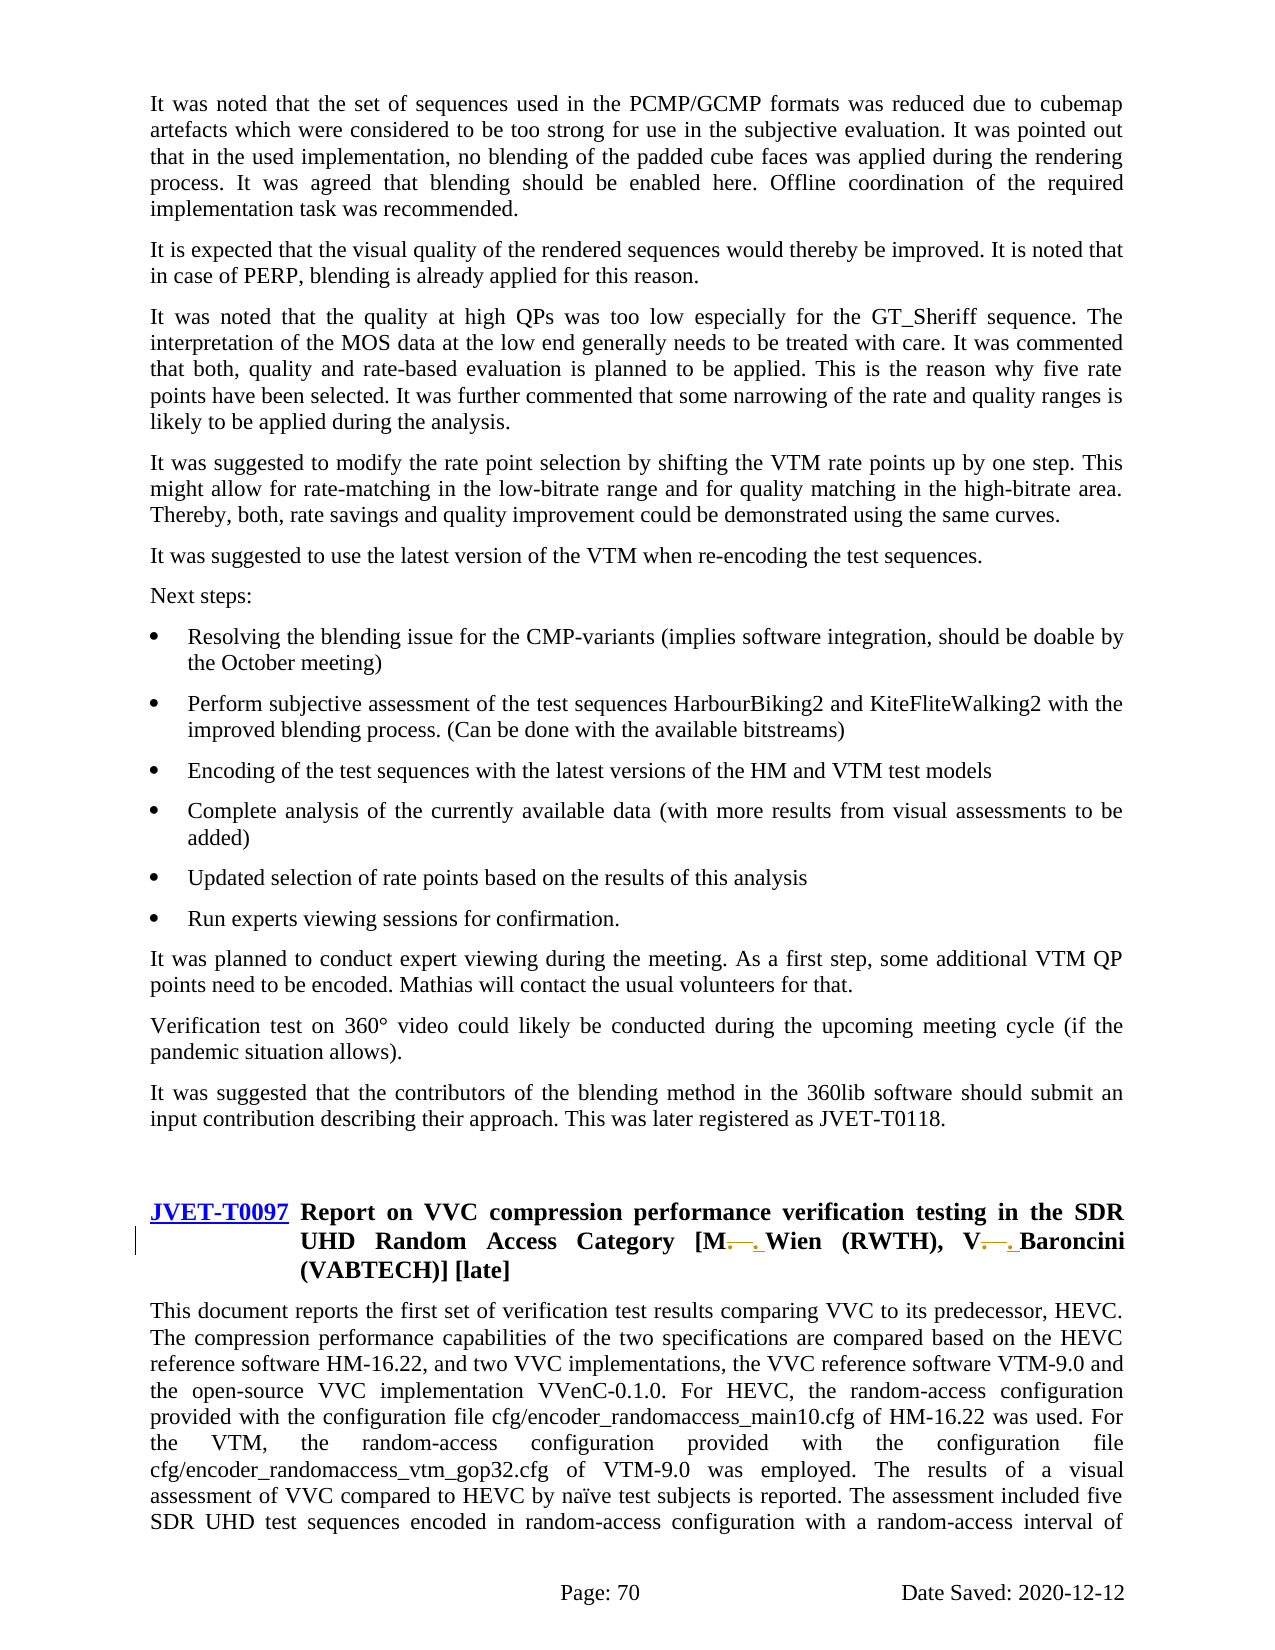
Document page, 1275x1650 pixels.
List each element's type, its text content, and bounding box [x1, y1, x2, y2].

text Next steps: [150, 582, 1125, 609]
text It was noted that the set of sequences used in the PCMP/GCMP formats was reduced due to cubemap artefacts which were considered to be too strong for use in the subjective evaluation. It was pointed out that in the used implementation, no blending of the padded cube faces was applied during the rendering process. It was agreed that blending should be enabled here. Offline coordination of the required implementation task was recommended. [150, 90, 1125, 222]
text It was suggested to modify the rate point selection by shifting the VTM rate points up by one step. This might allow for rate-matching in the low-bitrate range and for quality matching in the high-bitrate area. Thereby, both, rate savings and quality improvement could be demonstrated using the same curves. [150, 449, 1125, 528]
list Perform subjective assessment of the test sequences HarbourBiking2 and KiteFliteWalking2 with the improved blending process. (Can be done with the available bitstreams) [150, 690, 1125, 743]
list Encoding of the test sequences with the latest versions of the HM and VTM test models [150, 757, 1125, 783]
text Verification test on 360° video could likely be conducted during the upcoming meeting cycle (if the pandemic situation allows). [150, 1012, 1125, 1065]
text It was suggested to use the latest version of the VTM when re-encoding the test sequences. [150, 542, 1125, 568]
text It was noted that the quality at high QPs was too low especially for the GT_Sheriff sequence. The interpretation of the MOS data at the low end generally needs to be treated with care. It was commented that both, quality and rate-based evaluation is planned to be applied. This is the reason why five rate points have been selected. It was further commented that some narrowing of the rate and quality ranges is likely to be applied during the analysis. [150, 303, 1125, 434]
list Complete analysis of the currently available data (with more results from visual assessments to be added) [150, 797, 1125, 850]
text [150, 1298, 1125, 1535]
list Updated selection of rate points based on the results of this analysis [150, 864, 1125, 891]
list Resolving the blending issue for the CMP-variants (implies software integration, should be doable by the October meeting) [150, 623, 1125, 676]
text It is expected that the visual quality of the rendered sequences would thereby be improved. It is noted that in case of PERP, blending is already applied for this reason. [150, 236, 1125, 289]
subtitle JVET-T0097 Report on VVC compression performance verification testing in the SDR UHD Random Access Category [MWien (RWTH), VBaroncini (VABTECH)] [late] [150, 1197, 1125, 1283]
text It was suggested that the contributors of the blending method in the 360lib software should submit an input contribution describing their approach. This was later registered as JVET-T0118. [150, 1079, 1125, 1132]
list Run experts viewing sessions for confirmation. [150, 905, 1125, 931]
text It was planned to conduct expert viewing during the meeting. As a first step, some additional VTM QP points need to be encoded. Mathias will contact the usual volunteers for that. [150, 945, 1125, 998]
